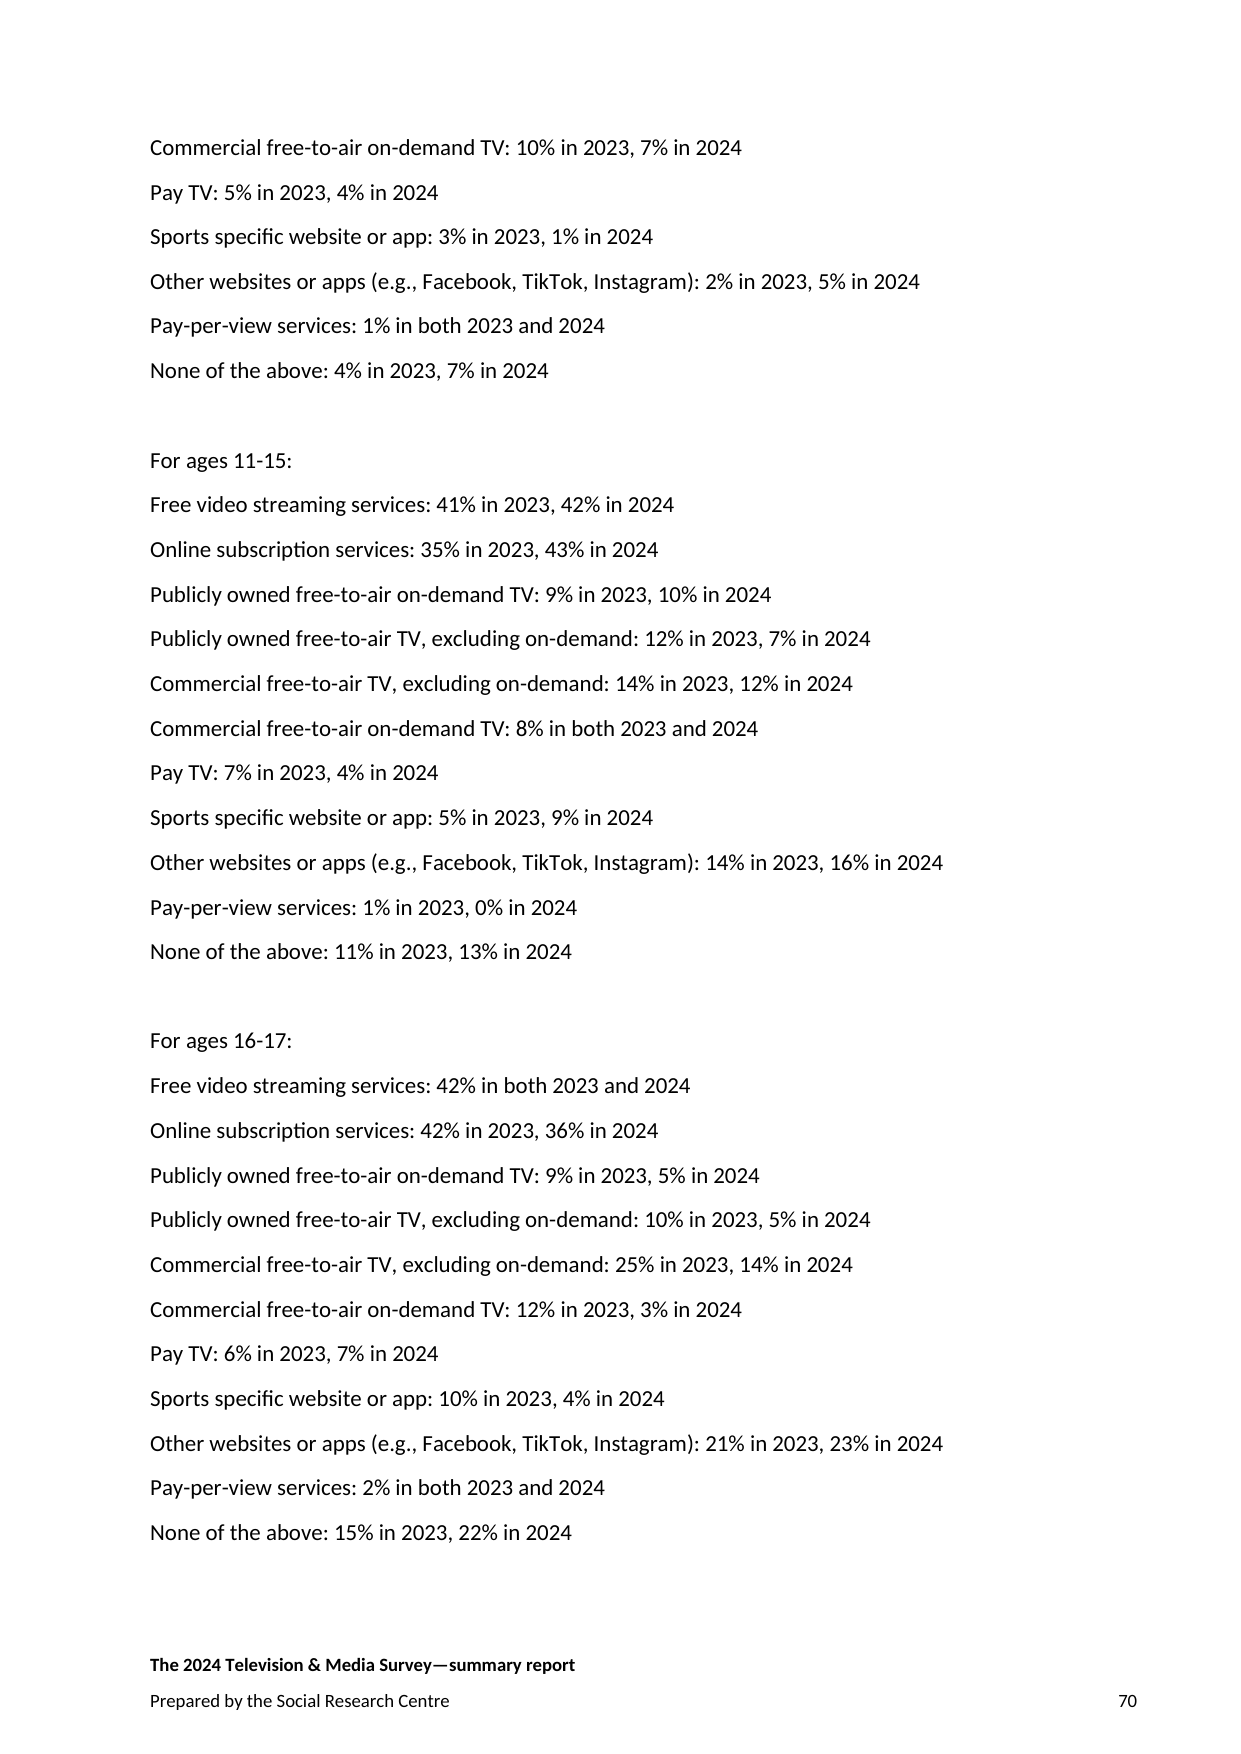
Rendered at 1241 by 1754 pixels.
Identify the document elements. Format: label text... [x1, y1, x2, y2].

text Publicly owned free-to-air TV, excluding on-demand: 10% in 2023, 5% in 2024 [150, 1205, 1137, 1233]
text Free video streaming services: 41% in 2023, 42% in 2024 [150, 490, 1137, 518]
text Pay-per-view services: 2% in both 2023 and 2024 [150, 1473, 1137, 1502]
text For ages 16-17: [150, 1027, 1137, 1055]
text Commercial free-to-air TV, excluding on-demand: 25% in 2023, 14% in 2024 [150, 1250, 1137, 1278]
text Pay-per-view services: 1% in 2023, 0% in 2024 [150, 893, 1137, 921]
text Sports specific website or app: 5% in 2023, 9% in 2024 [150, 803, 1137, 831]
text None of the above: 4% in 2023, 7% in 2024 [150, 356, 1137, 384]
text Pay-per-view services: 1% in both 2023 and 2024 [150, 312, 1137, 340]
text Online subscription services: 42% in 2023, 36% in 2024 [150, 1116, 1137, 1144]
text Pay TV: 5% in 2023, 4% in 2024 [150, 178, 1137, 206]
text Pay TV: 6% in 2023, 7% in 2024 [150, 1339, 1137, 1367]
text Commercial free-to-air on-demand TV: 12% in 2023, 3% in 2024 [150, 1295, 1137, 1323]
text Publicly owned free-to-air TV, excluding on-demand: 12% in 2023, 7% in 2024 [150, 624, 1137, 652]
text Other websites or apps (e.g., Facebook, TikTok, Instagram): 21% in 2023, 23% in 2024 [150, 1429, 1137, 1457]
text Other websites or apps (e.g., Facebook, TikTok, Instagram): 2% in 2023, 5% in 2024 [150, 267, 1137, 295]
text Commercial free-to-air on-demand TV: 10% in 2023, 7% in 2024 [150, 133, 1137, 161]
text Pay TV: 7% in 2023, 4% in 2024 [150, 758, 1137, 787]
text Other websites or apps (e.g., Facebook, TikTok, Instagram): 14% in 2023, 16% in 2024 [150, 848, 1137, 876]
text Commercial free-to-air on-demand TV: 8% in both 2023 and 2024 [150, 714, 1137, 742]
text Sports specific website or app: 3% in 2023, 1% in 2024 [150, 222, 1137, 250]
text Commercial free-to-air TV, excluding on-demand: 14% in 2023, 12% in 2024 [150, 669, 1137, 697]
text Sports specific website or app: 10% in 2023, 4% in 2024 [150, 1384, 1137, 1412]
text None of the above: 11% in 2023, 13% in 2024 [150, 937, 1137, 965]
text None of the above: 15% in 2023, 22% in 2024 [150, 1518, 1137, 1546]
text Publicly owned free-to-air on-demand TV: 9% in 2023, 5% in 2024 [150, 1161, 1137, 1189]
text Online subscription services: 35% in 2023, 43% in 2024 [150, 535, 1137, 563]
text For ages 11-15: [150, 446, 1137, 474]
text Publicly owned free-to-air on-demand TV: 9% in 2023, 10% in 2024 [150, 580, 1137, 608]
text Free video streaming services: 42% in both 2023 and 2024 [150, 1071, 1137, 1099]
